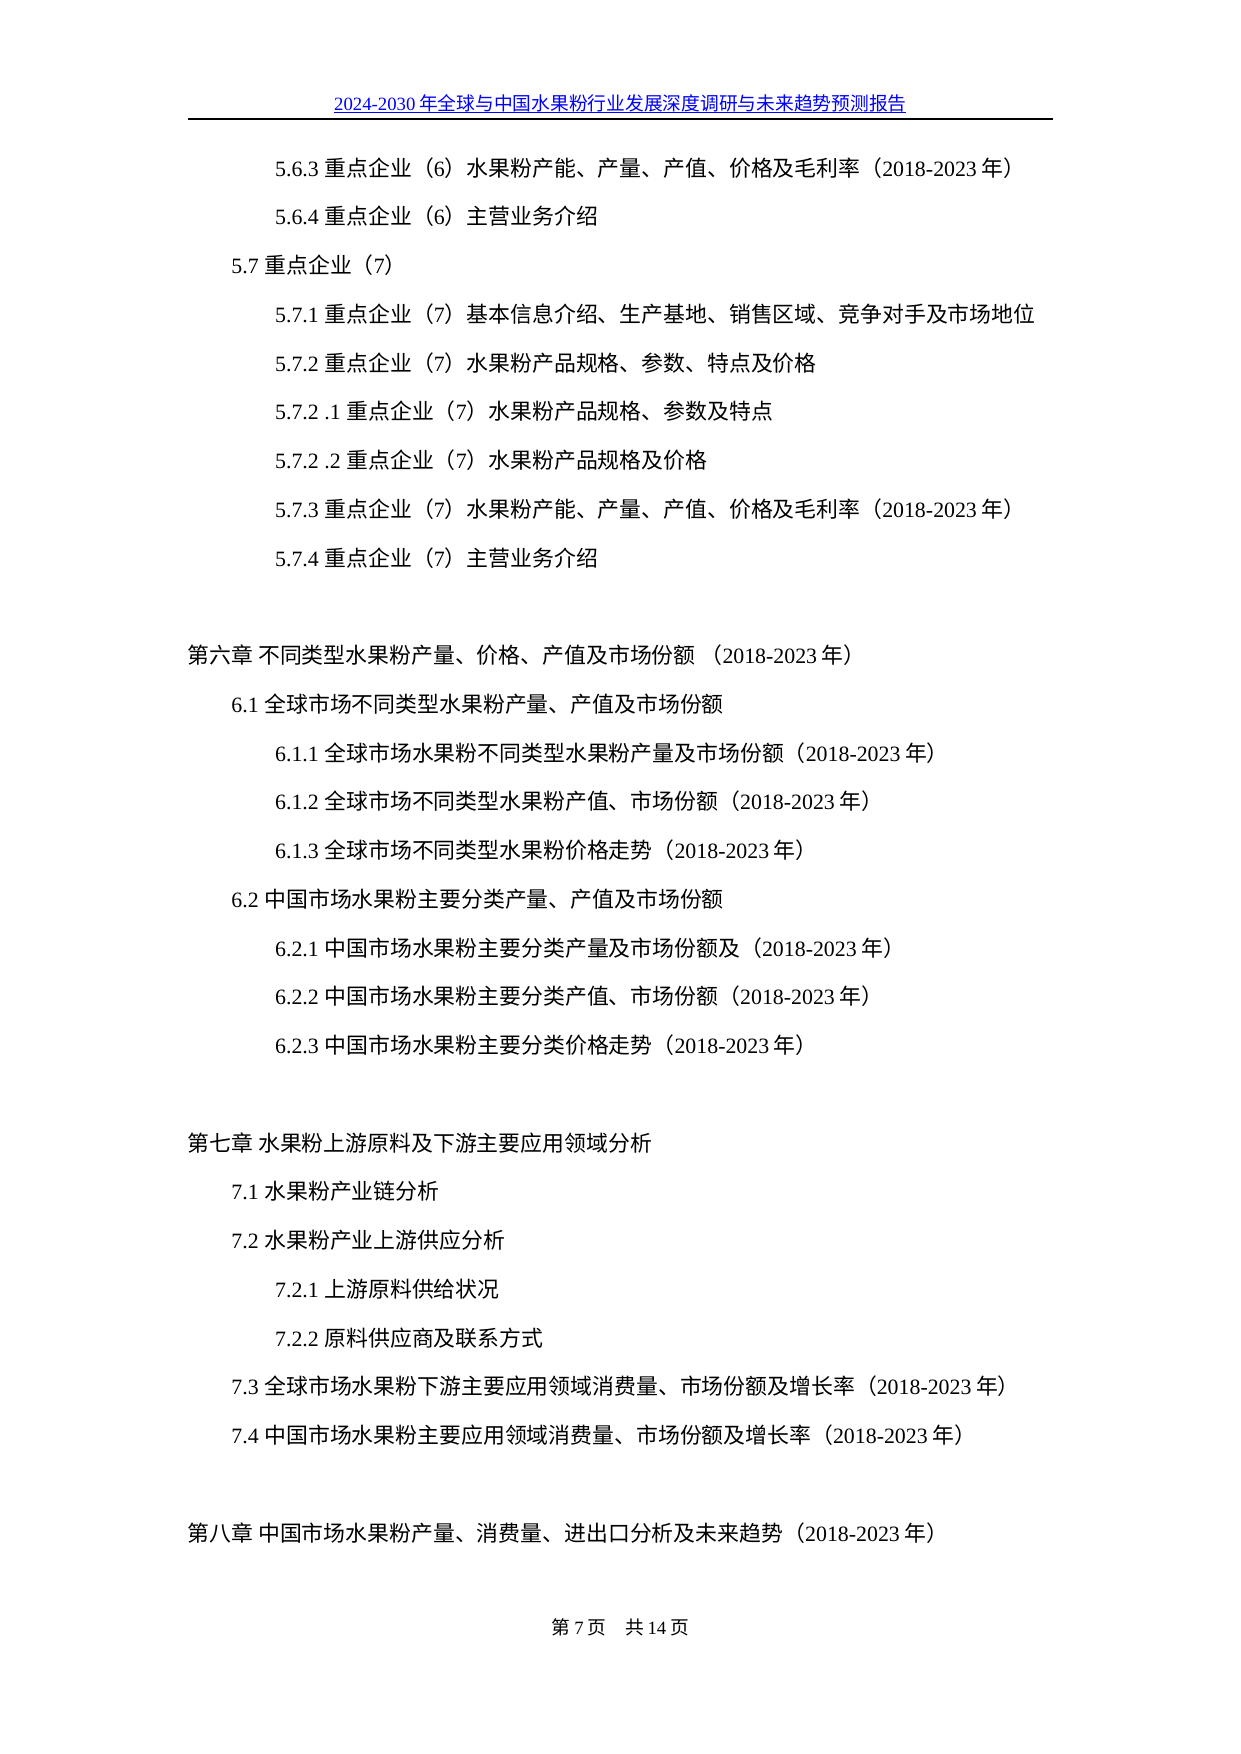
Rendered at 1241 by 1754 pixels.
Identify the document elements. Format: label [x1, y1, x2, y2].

text [187, 150, 1053, 1548]
